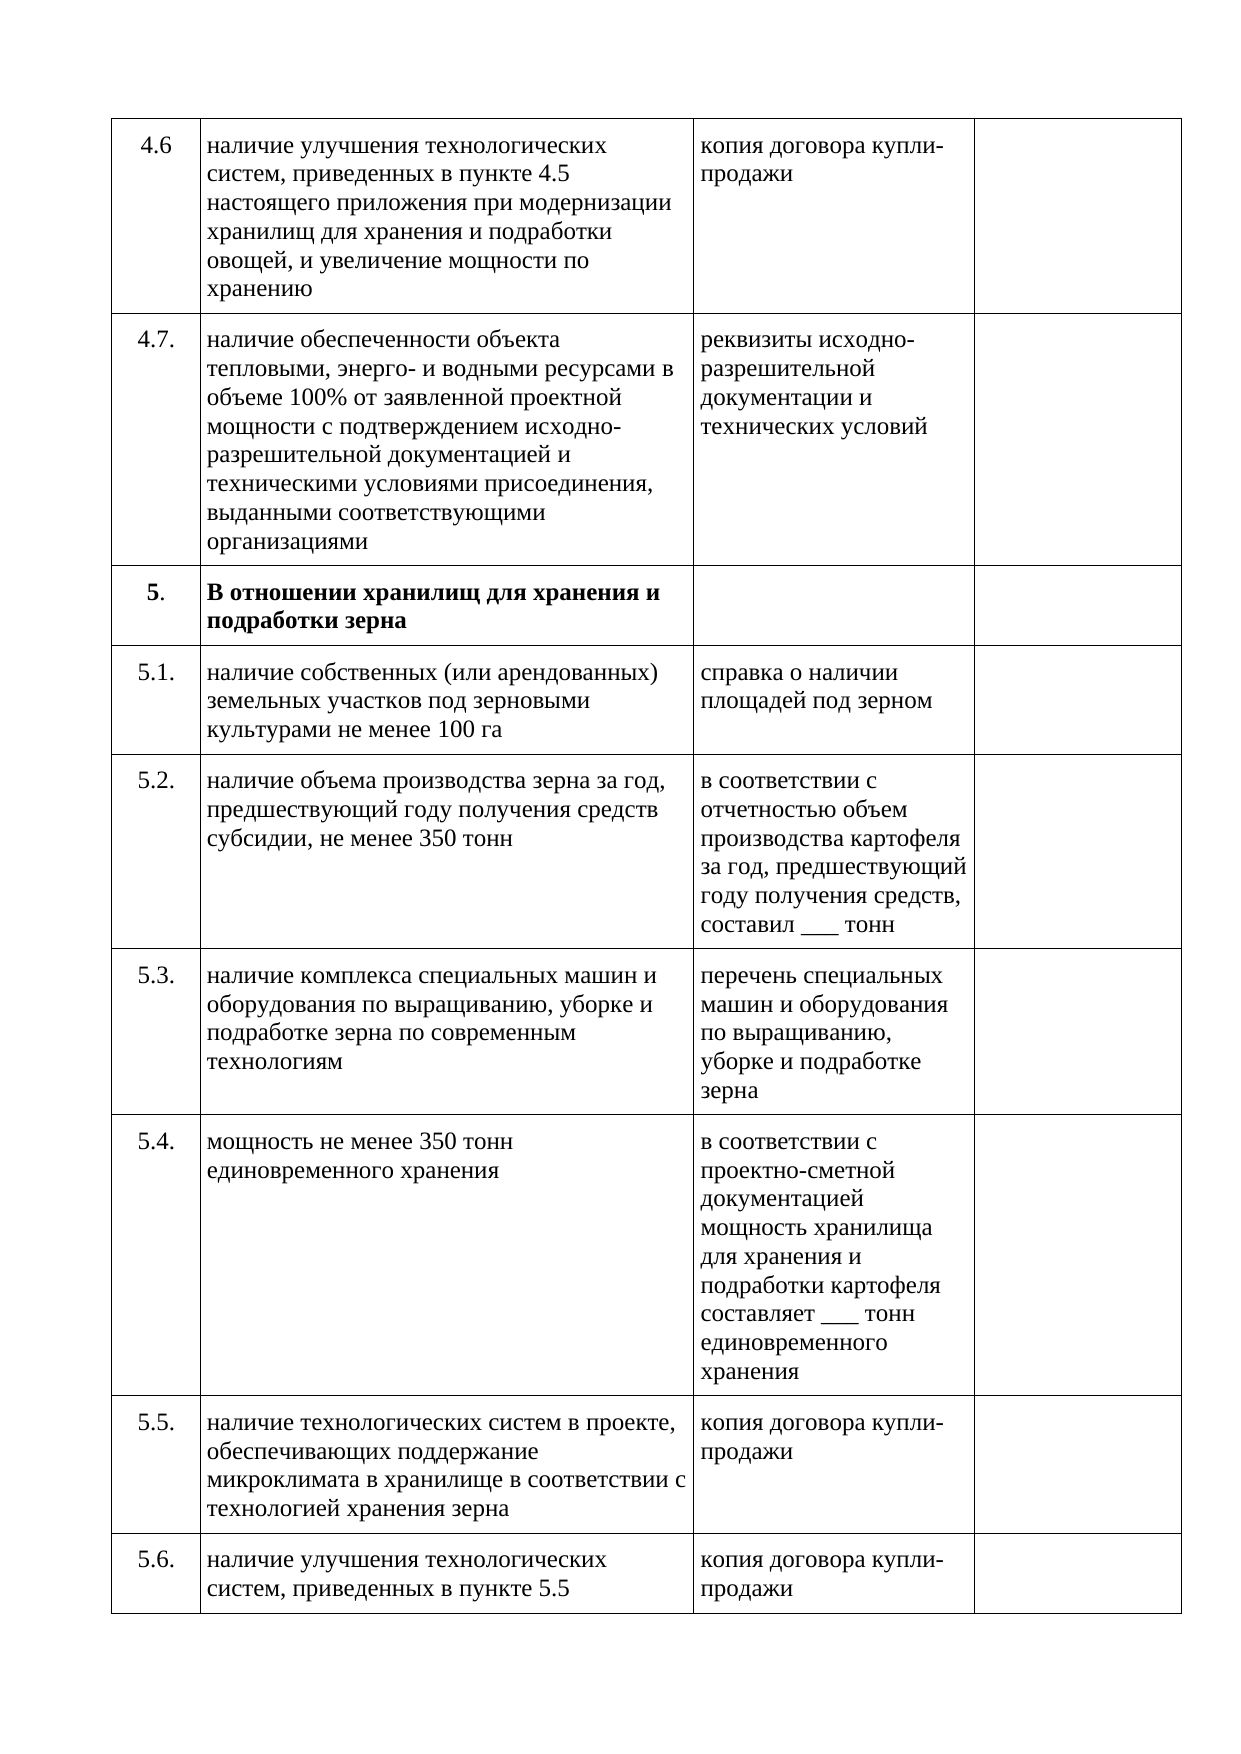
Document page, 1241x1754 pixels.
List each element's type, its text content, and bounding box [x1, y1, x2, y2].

table_cell [975, 119, 1181, 313]
table_cell 5.4. [112, 1115, 200, 1395]
table_cell 5. [112, 566, 200, 645]
table_cell 5.6. [112, 1534, 200, 1612]
table_cell наличие комплекса специальных машин и оборудования по выращиванию, уборке и подработке зерна по современным технологиям [201, 949, 693, 1114]
table_cell 5.5. [112, 1396, 200, 1533]
table_cell [694, 566, 974, 645]
table_cell [975, 1396, 1181, 1533]
table_cell копия договора купли-продажи [694, 119, 974, 313]
table_cell наличие улучшения технологических систем, приведенных в пункте 4.5 настоящего приложения при модернизации хранилищ для хранения и подработки овощей, и увеличение мощности по хранению [201, 119, 693, 313]
table_cell 5.3. [112, 949, 200, 1114]
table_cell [694, 1534, 974, 1612]
table_cell в соответствии с проектно-сметной документацией мощность хранилища для хранения и подработки картофеля составляет ___ тонн единовременного хранения [694, 1115, 974, 1395]
table_cell перечень специальных машин и оборудования по выращиванию, уборке и подработке зерна [694, 949, 974, 1114]
table_cell наличие собственных (или арендованных) земельных участков под зерновыми культурами не менее 100 га [201, 646, 693, 753]
table_cell наличие объема производства зерна за год, предшествующий году получения средств субсидии, не менее 350 тонн [201, 755, 693, 948]
table_cell [975, 1534, 1181, 1612]
table_cell [975, 949, 1181, 1114]
table_cell В отношении хранилищ для хранения и подработки зерна [201, 566, 693, 645]
table_cell 4.7. [112, 314, 200, 565]
table_cell копия договора купли-продажи [694, 1396, 974, 1533]
table_cell 5.2. [112, 755, 200, 948]
table_cell 4.6 [112, 119, 200, 313]
table_cell [975, 646, 1181, 753]
table_cell [975, 314, 1181, 565]
table_cell в соответствии с отчетностью объем производства картофеля за год, предшествующий году получения средств, составил ___ тонн [694, 755, 974, 948]
table_cell справка о наличии площадей под зерном [694, 646, 974, 753]
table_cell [201, 1534, 693, 1612]
table_cell [975, 755, 1181, 948]
table_cell наличие обеспеченности объекта тепловыми, энерго- и водными ресурсами в объеме 100% от заявленной проектной мощности с подтверждением исходно-разрешительной документацией и техническими условиями присоединения, выданными соответствующими организациями [201, 314, 693, 565]
table_cell [975, 566, 1181, 645]
table_cell наличие технологических систем в проекте, обеспечивающих поддержание микроклимата в хранилище в соответствии с технологией хранения зерна [201, 1396, 693, 1533]
table_cell реквизиты исходно-разрешительной документации и технических условий [694, 314, 974, 565]
table_cell мощность не менее 350 тонн единовременного хранения [201, 1115, 693, 1395]
table_cell [975, 1115, 1181, 1395]
table_cell 5.1. [112, 646, 200, 753]
